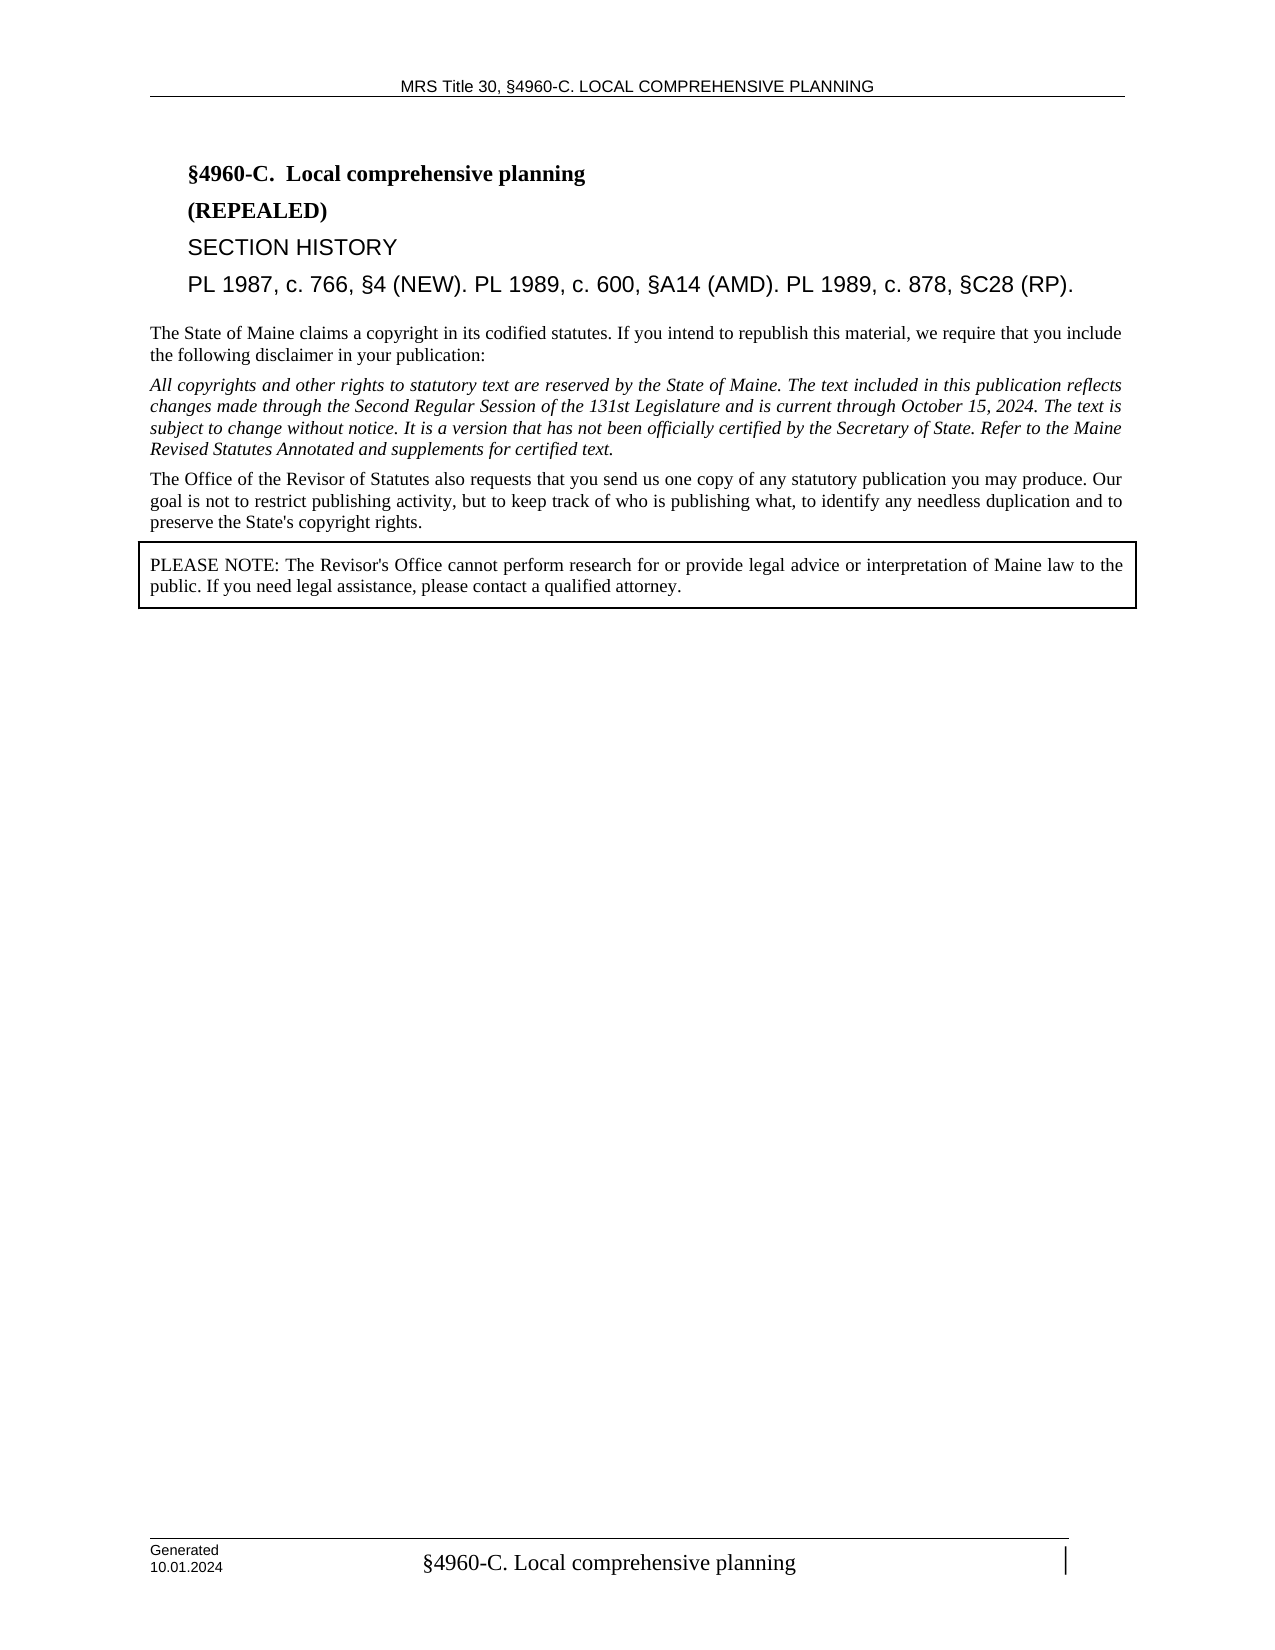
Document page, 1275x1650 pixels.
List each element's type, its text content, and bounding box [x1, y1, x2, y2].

text PL 1987, c. 766, §4 (NEW). PL 1989, c. 600, §A14 (AMD). PL 1989, c. 878, §C28 (RP). [187, 271, 1125, 297]
text SECTION HISTORY [187, 234, 1125, 260]
text PLEASE NOTE: The Revisor's Office cannot perform research for or provide legal advice or interpretation of Maine law to the public. If you need legal assistance, please contact a qualified attorney. [140, 543, 1135, 607]
text (REPEALED) [187, 197, 1125, 223]
text The State of Maine claims a copyright in its codified statutes. If you intend to republish this material, we require that you include the following disclaimer in your publication: [150, 322, 1125, 365]
text §4960-C. Local comprehensive planning [187, 160, 1125, 187]
text The Office of the Revisor of Statutes also requests that you send us one copy of any statutory publication you may produce. Our goal is not to restrict publishing activity, but to keep track of who is publishing what, to identify any needless duplication and to preserve the State's copyright rights. [150, 468, 1125, 533]
text All copyrights and other rights to statutory text are reserved by the State of Maine. The text included in this publication reflects changes made through the Second Regular Session of the 131st Legislature and is current through October 15, 2024 . The text is subject to change without notice. It is a version that has not been officially certified by the Secretary of State. Refer to the Maine Revised Statutes Annotated and supplements for certified text. [150, 373, 1125, 460]
